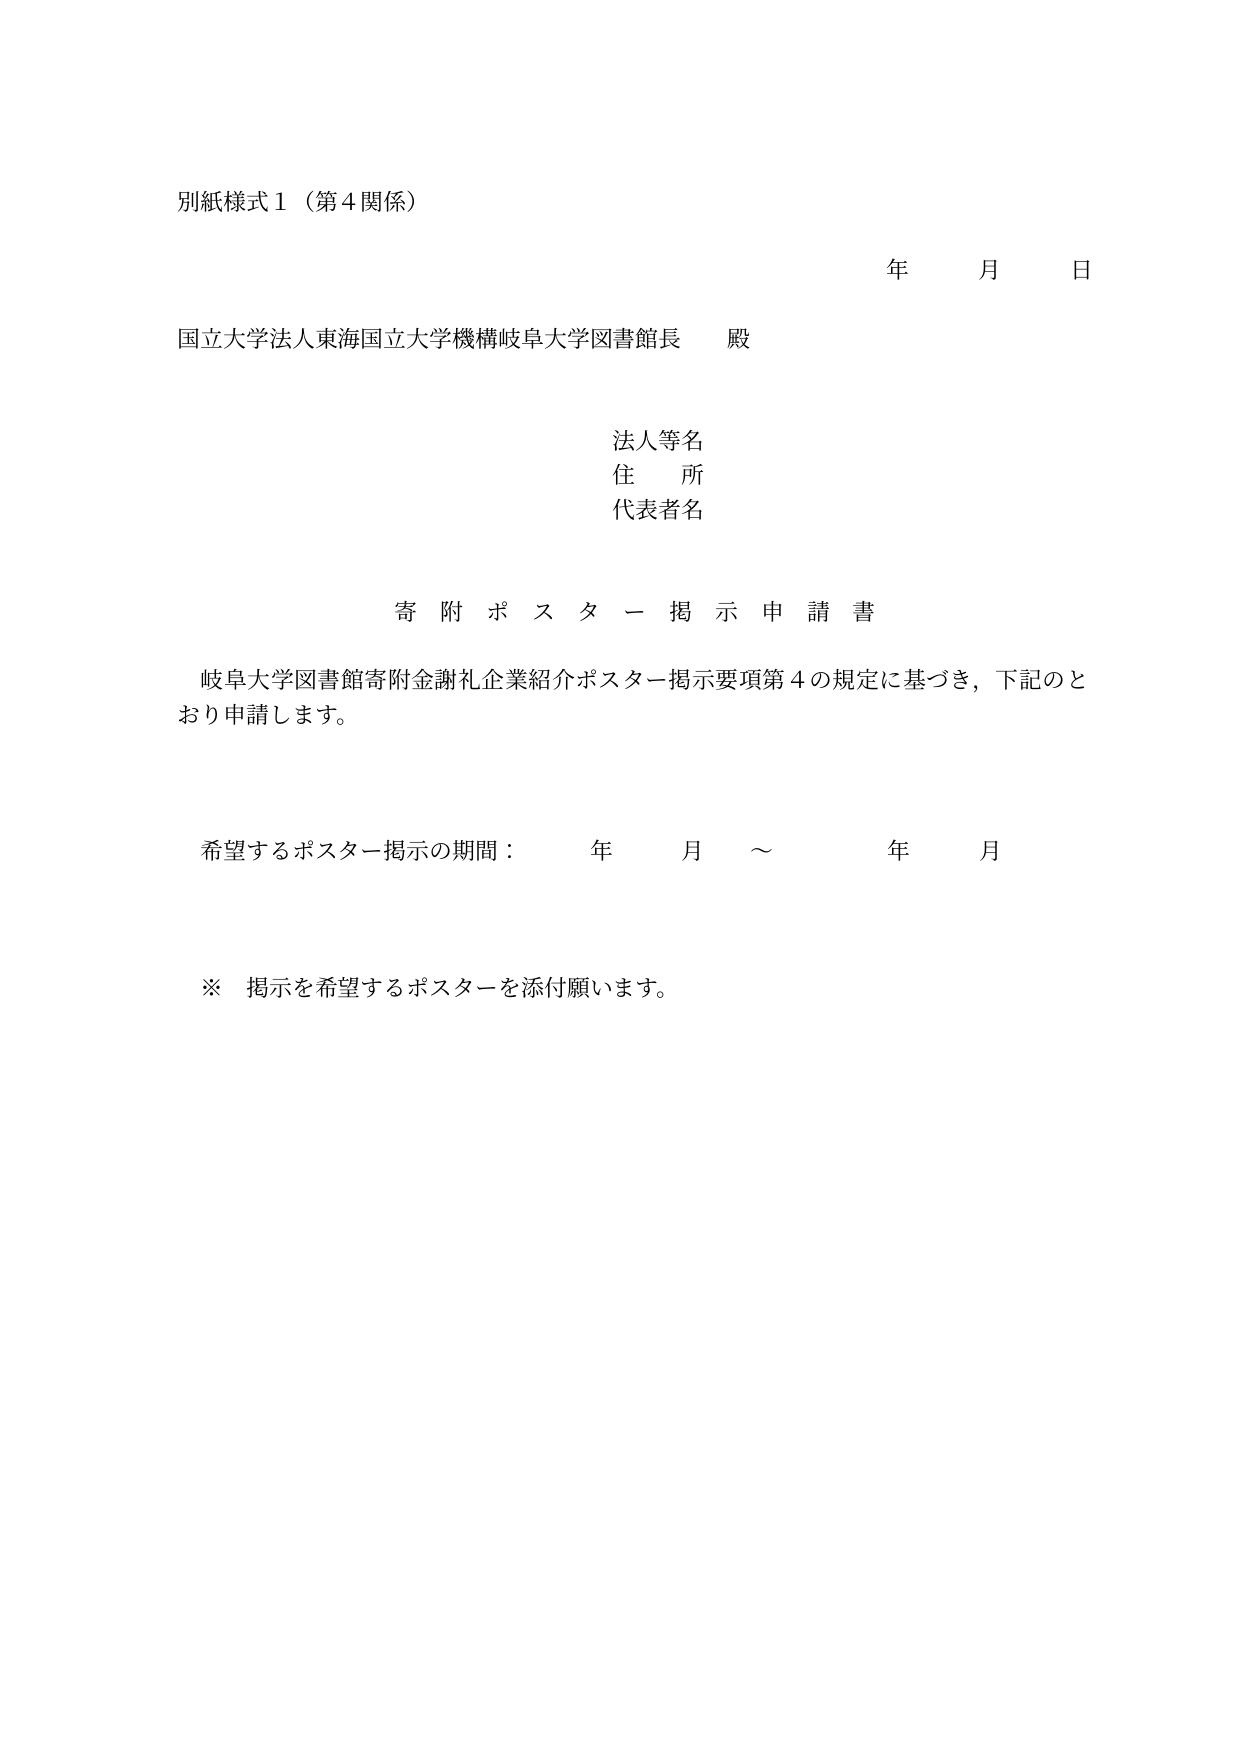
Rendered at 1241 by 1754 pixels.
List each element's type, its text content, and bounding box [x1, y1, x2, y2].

text 国立大学法人東海国立大学機構岐阜大学図書館長 殿 [177, 320, 1092, 354]
text 別紙様式１（第４関係） [177, 184, 1092, 218]
text 寄 附 ポ ス タ ー 掲 示 申 請 書 [177, 594, 1092, 628]
text ※ 掲示を希望するポスターを添付願います。 [177, 969, 1092, 1004]
text 岐阜大学図書館寄附金謝礼企業紹介ポスター掲示要項第４の規定に基づき，下記のとおり申請します。 [177, 662, 1092, 730]
text 年 月 日 [177, 252, 1092, 286]
text 代表者名 [177, 491, 1092, 525]
text 法人等名 [177, 423, 1092, 457]
text 希望するポスター掲示の期間： 年 月 ～ 年 月 [177, 833, 1092, 867]
text 住 所 [177, 457, 1092, 491]
